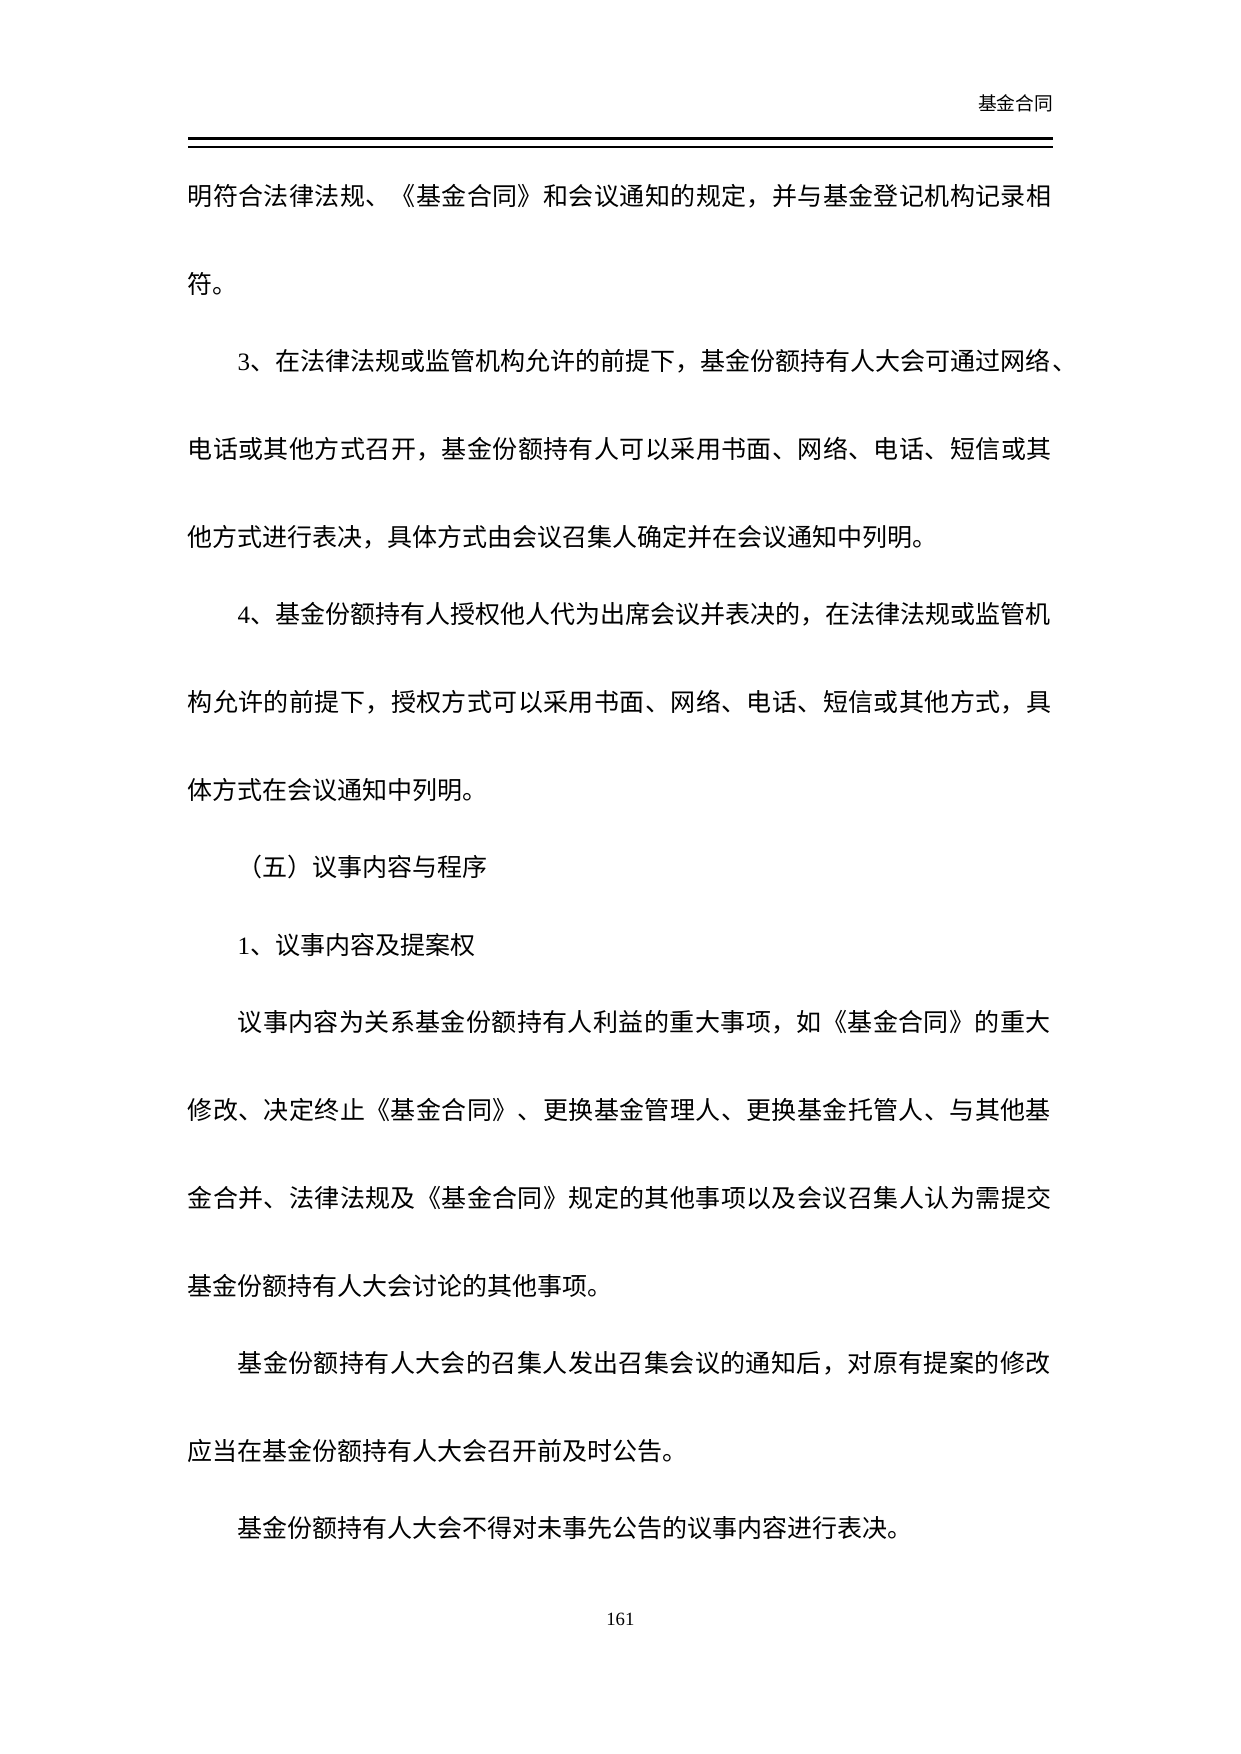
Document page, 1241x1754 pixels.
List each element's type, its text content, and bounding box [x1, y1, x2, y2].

text （五）议事内容与程序 [187, 833, 1053, 898]
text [187, 162, 1053, 315]
text 3、在法律法规或监管机构允许的前提下，基金份额持有人大会可通过网络、电话或其他方式召开，基金份额持有人可以采用书面、网络、电话、短信或其他方式进行表决，具体方式由会议召集人确定并在会议通知中列明。 [187, 327, 1053, 568]
text 基金份额持有人大会的召集人发出召集会议的通知后，对原有提案的修改应当在基金份额持有人大会召开前及时公告。 [187, 1329, 1053, 1482]
text 基金份额持有人大会不得对未事先公告的议事内容进行表决。 [187, 1494, 1053, 1559]
text 议事内容为关系基金份额持有人利益的重大事项，如《基金合同》的重大修改、决定终止《基金合同》、更换基金管理人、更换基金托管人、与其他基金合并、法律法规及《基金合同》规定的其他事项以及会议召集人认为需提交基金份额持有人大会讨论的其他事项。 [187, 988, 1053, 1317]
text 1、议事内容及提案权 [187, 911, 1053, 976]
text 4、基金份额持有人授权他人代为出席会议并表决的，在法律法规或监管机构允许的前提下，授权方式可以采用书面、网络、电话、短信或其他方式，具体方式在会议通知中列明。 [187, 580, 1053, 821]
